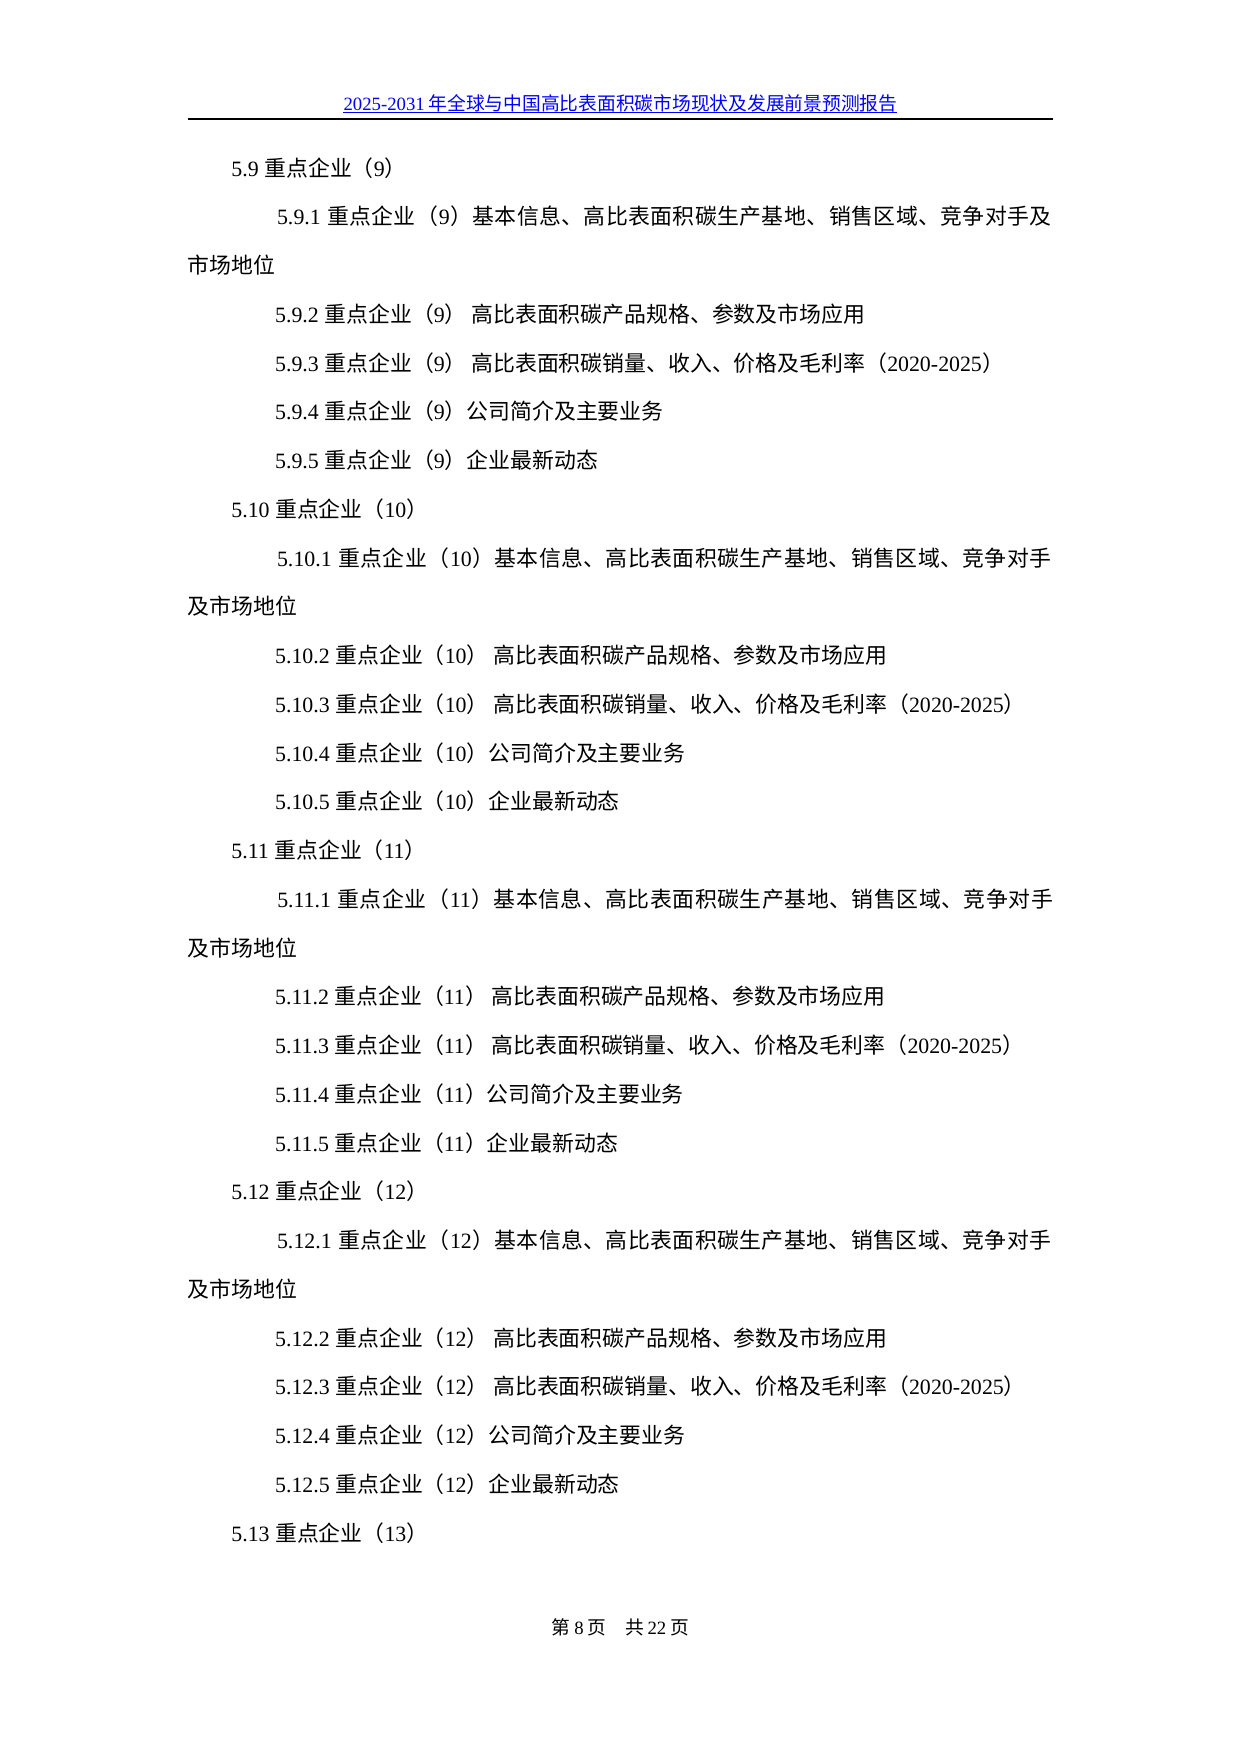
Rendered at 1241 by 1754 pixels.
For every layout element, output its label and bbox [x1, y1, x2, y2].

text [187, 150, 1053, 1548]
